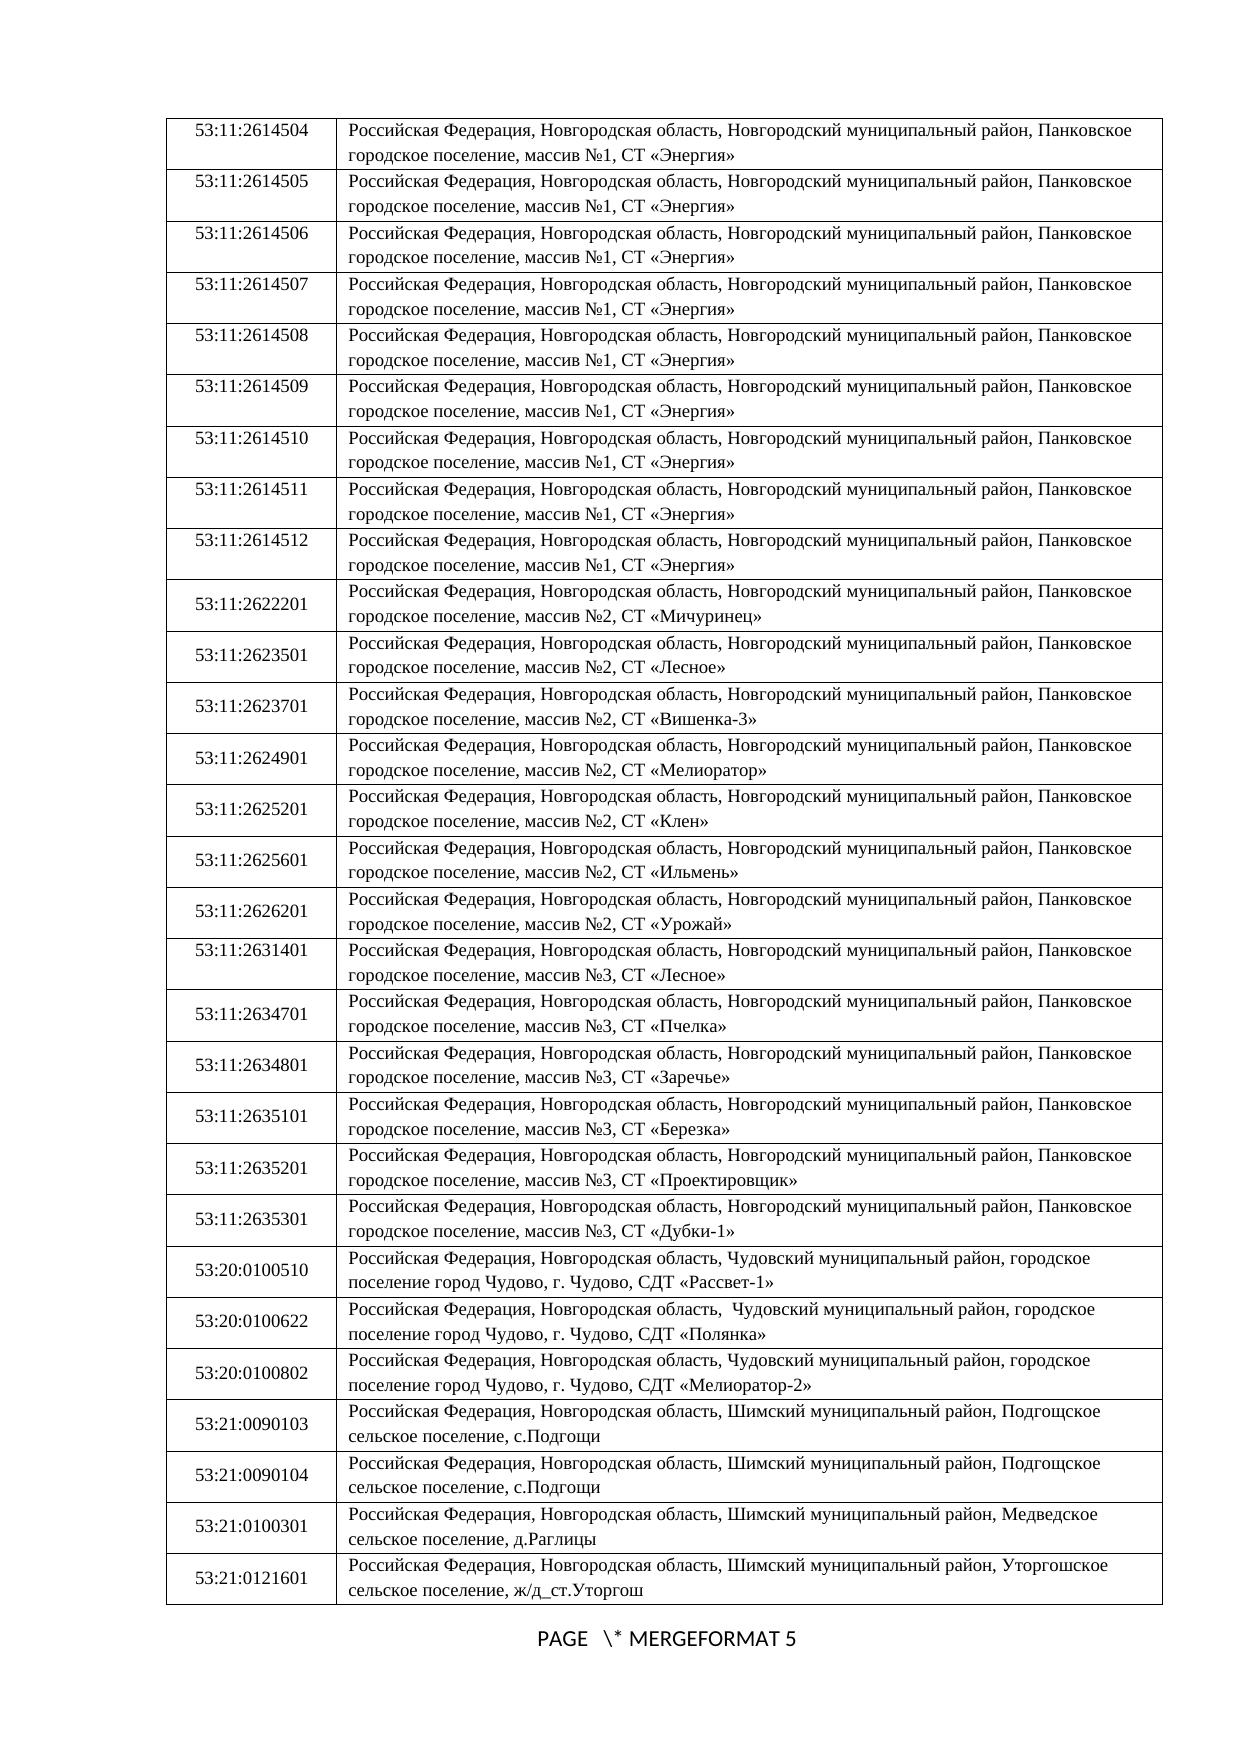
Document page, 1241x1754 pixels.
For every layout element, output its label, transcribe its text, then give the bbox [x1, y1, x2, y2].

table_cell Российская Федерация, Новгородская область, Новгородский муниципальный район, Панковское городское поселение, массив №2, СТ «Клен» [337, 785, 1162, 836]
table_cell 53:11:2614510 [167, 427, 336, 477]
table_cell Российская Федерация, Новгородская область, Новгородский муниципальный район, Панковское городское поселение, массив №3, СТ «Заречье» [337, 1042, 1162, 1092]
table_cell Российская Федерация, Новгородская область, Новгородский муниципальный район, Панковское городское поселение, массив №2, СТ «Мичуринец» [337, 580, 1162, 631]
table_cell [337, 1554, 1162, 1604]
table_cell 53:11:2635101 [167, 1093, 336, 1143]
table_cell Российская Федерация, Новгородская область, Новгородский муниципальный район, Панковское городское поселение, массив №1, СТ «Энергия» [337, 273, 1162, 323]
table_cell Российская Федерация, Новгородская область, Новгородский муниципальный район, Панковское городское поселение, массив №3, СТ «Березка» [337, 1093, 1162, 1143]
table_cell Российская Федерация, Новгородская область, Новгородский муниципальный район, Панковское городское поселение, массив №2, СТ «Мелиоратор» [337, 734, 1162, 784]
table_cell Российская Федерация, Новгородская область, Новгородский муниципальный район, Панковское городское поселение, массив №2, СТ «Ильмень» [337, 837, 1162, 887]
table_cell Российская Федерация, Новгородская область, Новгородский муниципальный район, Панковское городское поселение, массив №1, СТ «Энергия» [337, 222, 1162, 272]
table_cell 53:11:2614512 [167, 529, 336, 579]
table_cell Российская Федерация, Новгородская область, Чудовский муниципальный район, городское поселение город Чудово, г. Чудово, СДТ «Рассвет-1» [337, 1247, 1162, 1297]
table_cell 53:20:0100510 [167, 1247, 336, 1297]
table_cell Российская Федерация, Новгородская область, Шимский муниципальный район, Подгощское сельское поселение, с.Подгощи [337, 1452, 1162, 1502]
table_cell 53:11:2635301 [167, 1195, 336, 1246]
table_cell 53:11:2614508 [167, 324, 336, 374]
table_cell 53:11:2634701 [167, 990, 336, 1041]
table_cell Российская Федерация, Новгородская область, Новгородский муниципальный район, Панковское городское поселение, массив №2, СТ «Вишенка-3» [337, 683, 1162, 733]
table_cell 53:11:2635201 [167, 1144, 336, 1194]
table_cell 53:11:2624901 [167, 734, 336, 784]
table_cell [337, 170, 1162, 221]
table_cell Российская Федерация, Новгородская область, Чудовский муниципальный район, городское поселение город Чудово, г. Чудово, СДТ «Полянка» [337, 1298, 1162, 1348]
table_cell Российская Федерация, Новгородская область, Новгородский муниципальный район, Панковское городское поселение, массив №2, СТ «Лесное» [337, 632, 1162, 682]
table_cell Российская Федерация, Новгородская область, Новгородский муниципальный район, Панковское городское поселение, массив №1, СТ «Энергия» [337, 324, 1162, 374]
table_cell 53:11:2622201 [167, 580, 336, 631]
table_cell 53:11:2631401 [167, 939, 336, 989]
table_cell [337, 119, 1162, 169]
table_cell Российская Федерация, Новгородская область, Чудовский муниципальный район, городское поселение город Чудово, г. Чудово, СДТ «Мелиоратор-2» [337, 1349, 1162, 1399]
table_cell 53:11:2634801 [167, 1042, 336, 1092]
table_cell Российская Федерация, Новгородская область, Новгородский муниципальный район, Панковское городское поселение, массив №1, СТ «Энергия» [337, 375, 1162, 426]
table_cell Российская Федерация, Новгородская область, Шимский муниципальный район, Медведское сельское поселение, д.Раглицы [337, 1503, 1162, 1553]
table_cell 53:11:2623501 [167, 632, 336, 682]
table_cell Российская Федерация, Новгородская область, Новгородский муниципальный район, Панковское городское поселение, массив №1, СТ «Энергия» [337, 478, 1162, 528]
table_cell 53:11:2625201 [167, 785, 336, 836]
table_cell 53:21:0100301 [167, 1503, 336, 1553]
table_cell Российская Федерация, Новгородская область, Шимский муниципальный район, Подгощское сельское поселение, с.Подгощи [337, 1400, 1162, 1451]
table_cell 53:21:0121601 [167, 1554, 336, 1604]
table_cell 53:11:2614507 [167, 273, 336, 323]
table_cell Российская Федерация, Новгородская область, Новгородский муниципальный район, Панковское городское поселение, массив №1, СТ «Энергия» [337, 427, 1162, 477]
table_cell 53:21:0090103 [167, 1400, 336, 1451]
table_cell 53:11:2614509 [167, 375, 336, 426]
table_cell 53:20:0100622 [167, 1298, 336, 1348]
table_cell Российская Федерация, Новгородская область, Новгородский муниципальный район, Панковское городское поселение, массив №3, СТ «Лесное» [337, 939, 1162, 989]
table_cell 53:11:2614511 [167, 478, 336, 528]
table_cell 53:11:2614505 [167, 170, 336, 221]
table_cell Российская Федерация, Новгородская область, Новгородский муниципальный район, Панковское городское поселение, массив №3, СТ «Проектировщик» [337, 1144, 1162, 1194]
table_cell 53:11:2623701 [167, 683, 336, 733]
table_cell 53:20:0100802 [167, 1349, 336, 1399]
table_cell 53:11:2614506 [167, 222, 336, 272]
table_cell 53:11:2614504 [167, 119, 336, 169]
table_cell 53:11:2625601 [167, 837, 336, 887]
table_cell Российская Федерация, Новгородская область, Новгородский муниципальный район, Панковское городское поселение, массив №1, СТ «Энергия» [337, 529, 1162, 579]
table_cell 53:21:0090104 [167, 1452, 336, 1502]
table_cell Российская Федерация, Новгородская область, Новгородский муниципальный район, Панковское городское поселение, массив №3, СТ «Дубки-1» [337, 1195, 1162, 1246]
table_cell Российская Федерация, Новгородская область, Новгородский муниципальный район, Панковское городское поселение, массив №2, СТ «Урожай» [337, 888, 1162, 938]
table_cell Российская Федерация, Новгородская область, Новгородский муниципальный район, Панковское городское поселение, массив №3, СТ «Пчелка» [337, 990, 1162, 1041]
table_cell 53:11:2626201 [167, 888, 336, 938]
